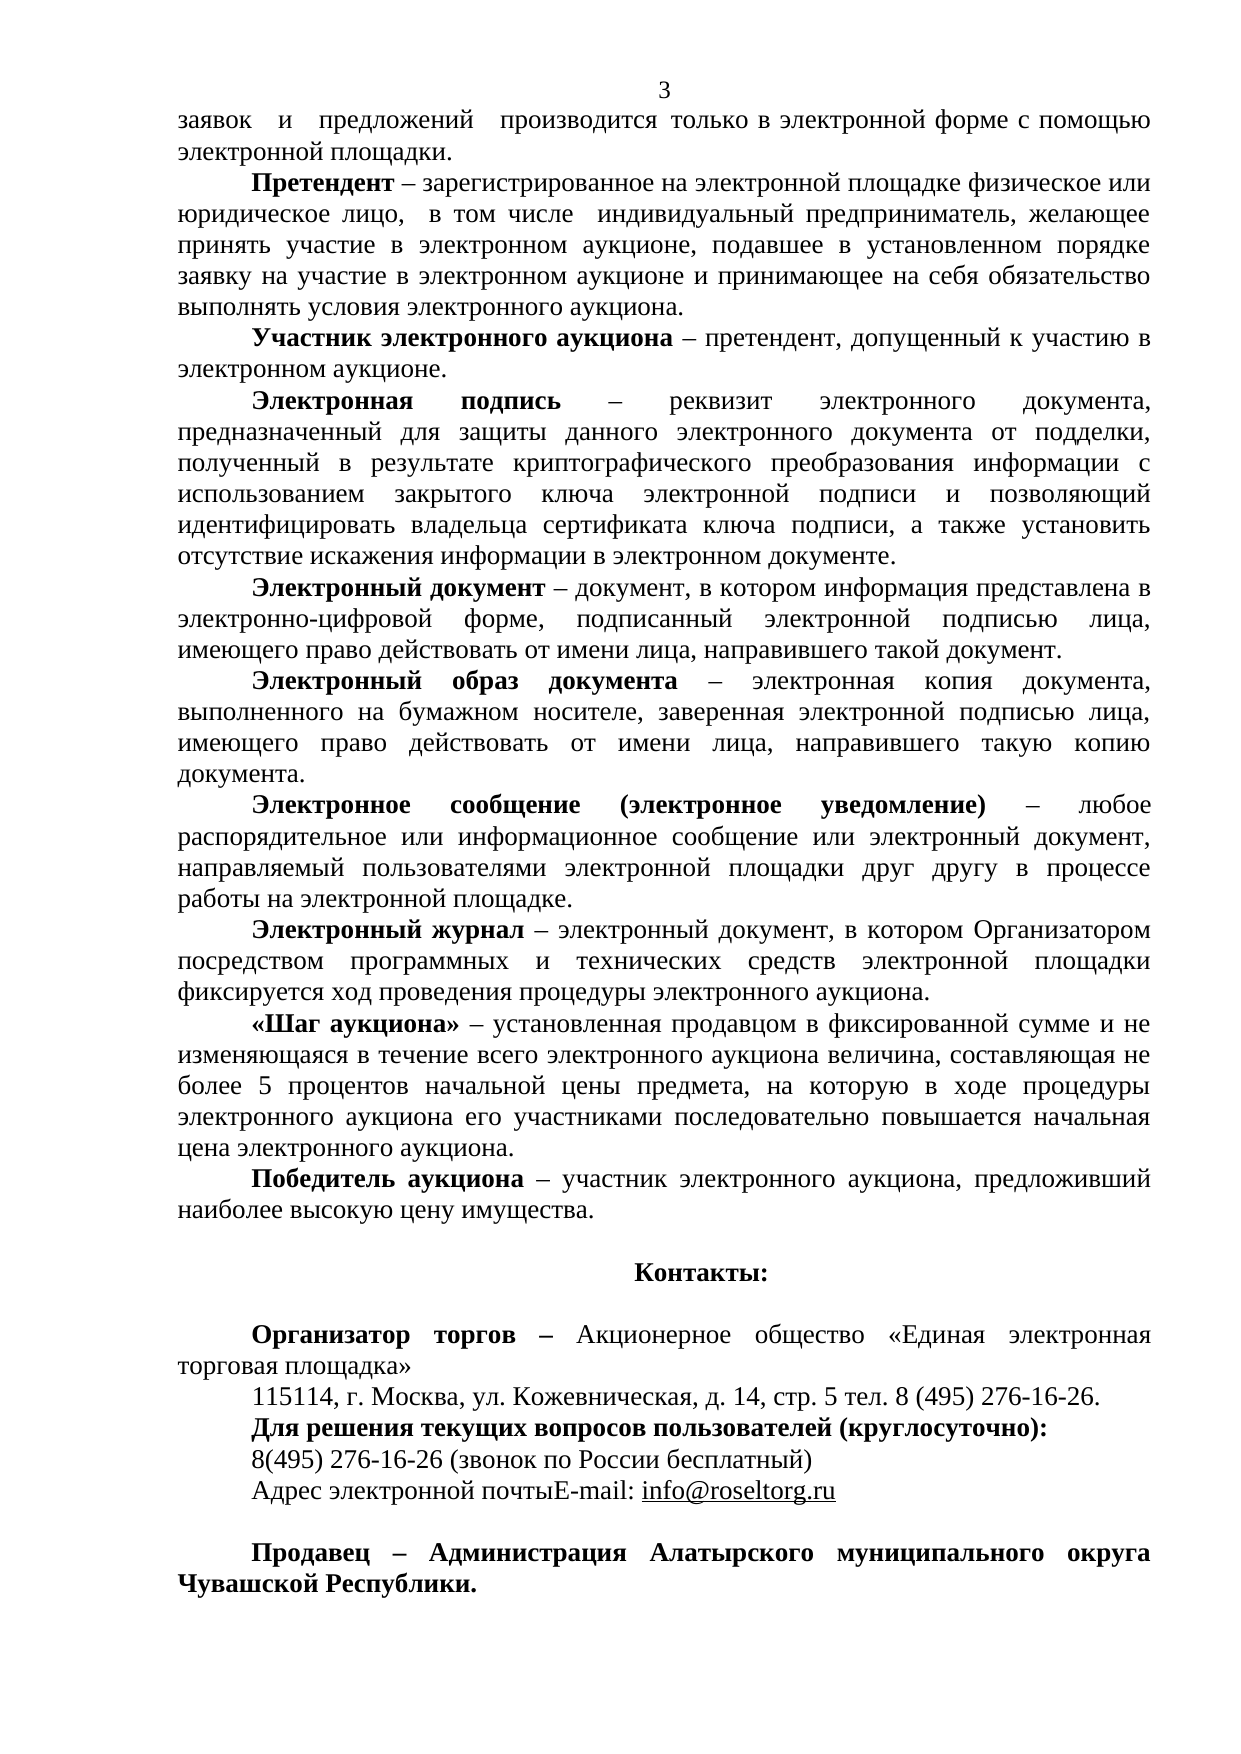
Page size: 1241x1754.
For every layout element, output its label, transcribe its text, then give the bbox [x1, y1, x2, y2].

text Электронный образ документа – электронная копия документа, выполненного на бумажном носителе, заверенная электронной подписью лица, имеющего право действовать от имени лица, направившего такую копию документа. [177, 664, 1152, 789]
text Электронная подпись – реквизит электронного документа, предназначенный для защиты данного электронного документа от подделки, полученный в результате криптографического преобразования информации с использованием закрытого ключа электронной подписи и позволяющий идентифицировать владельца сертификата ключа подписи, а также установить отсутствие искажения информации в электронном документе. [177, 384, 1152, 571]
text «Шаг аукциона» – установленная продавцом в фиксированной сумме и не изменяющаяся в течение всего электронного аукциона величина, составляющая не более 5 процентов начальной цены предмета, на которую в ходе процедуры электронного аукциона его участниками последовательно повышается начальная цена электронного аукциона. [177, 1007, 1152, 1162]
text Электронный журнал – электронный документ, в котором Организатором посредством программных и технических средств электронной площадки фиксируется ход проведения процедуры электронного аукциона. [177, 913, 1152, 1007]
text Победитель аукциона – участник электронного аукциона, предложивший наиболее высокую цену имущества. [177, 1162, 1152, 1225]
text Претендент – зарегистрированное на электронной площадке физическое или юридическое лицо, в том числе индивидуальный предприниматель, желающее принять участие в электронном аукционе, подавшее в установленном порядке заявку на участие в электронном аукционе и принимающее на себя обязательство выполнять условия электронного аукциона. [177, 166, 1152, 321]
text Участник электронного аукциона – претендент, допущенный к участию в электронном аукционе. [177, 321, 1152, 384]
text Для решения текущих вопросов пользователей (круглосуточно): 8(495) 276-16-26 (звонок по России бесплатный) Адрес электронной почтыE-mail: info@roseltorg.ru [251, 1412, 1152, 1505]
text Электронный документ – документ, в котором информация представлена в электронно-цифровой форме, подписанный электронной подписью лица, имеющего право действовать от имени лица, направившего такой документ. [177, 571, 1152, 664]
text Продавец – Администрация Алатырского муниципального округа Чувашской Республики. [177, 1536, 1152, 1598]
text Контакты: [177, 1256, 1152, 1287]
text Электронное сообщение (электронное уведомление) – любое распорядительное или информационное сообщение или электронный документ, направляемый пользователями электронной площадки друг другу в процессе работы на электронной площадке. [177, 789, 1152, 913]
text Организатор торгов – Акционерное общество «Единая электронная торговая площадка» [177, 1318, 1152, 1380]
text 115114, г. Москва, ул. Кожевническая, д. 14, стр. 5 тел. 8 (495) 276-16-26. [177, 1380, 1152, 1412]
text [177, 103, 1152, 166]
